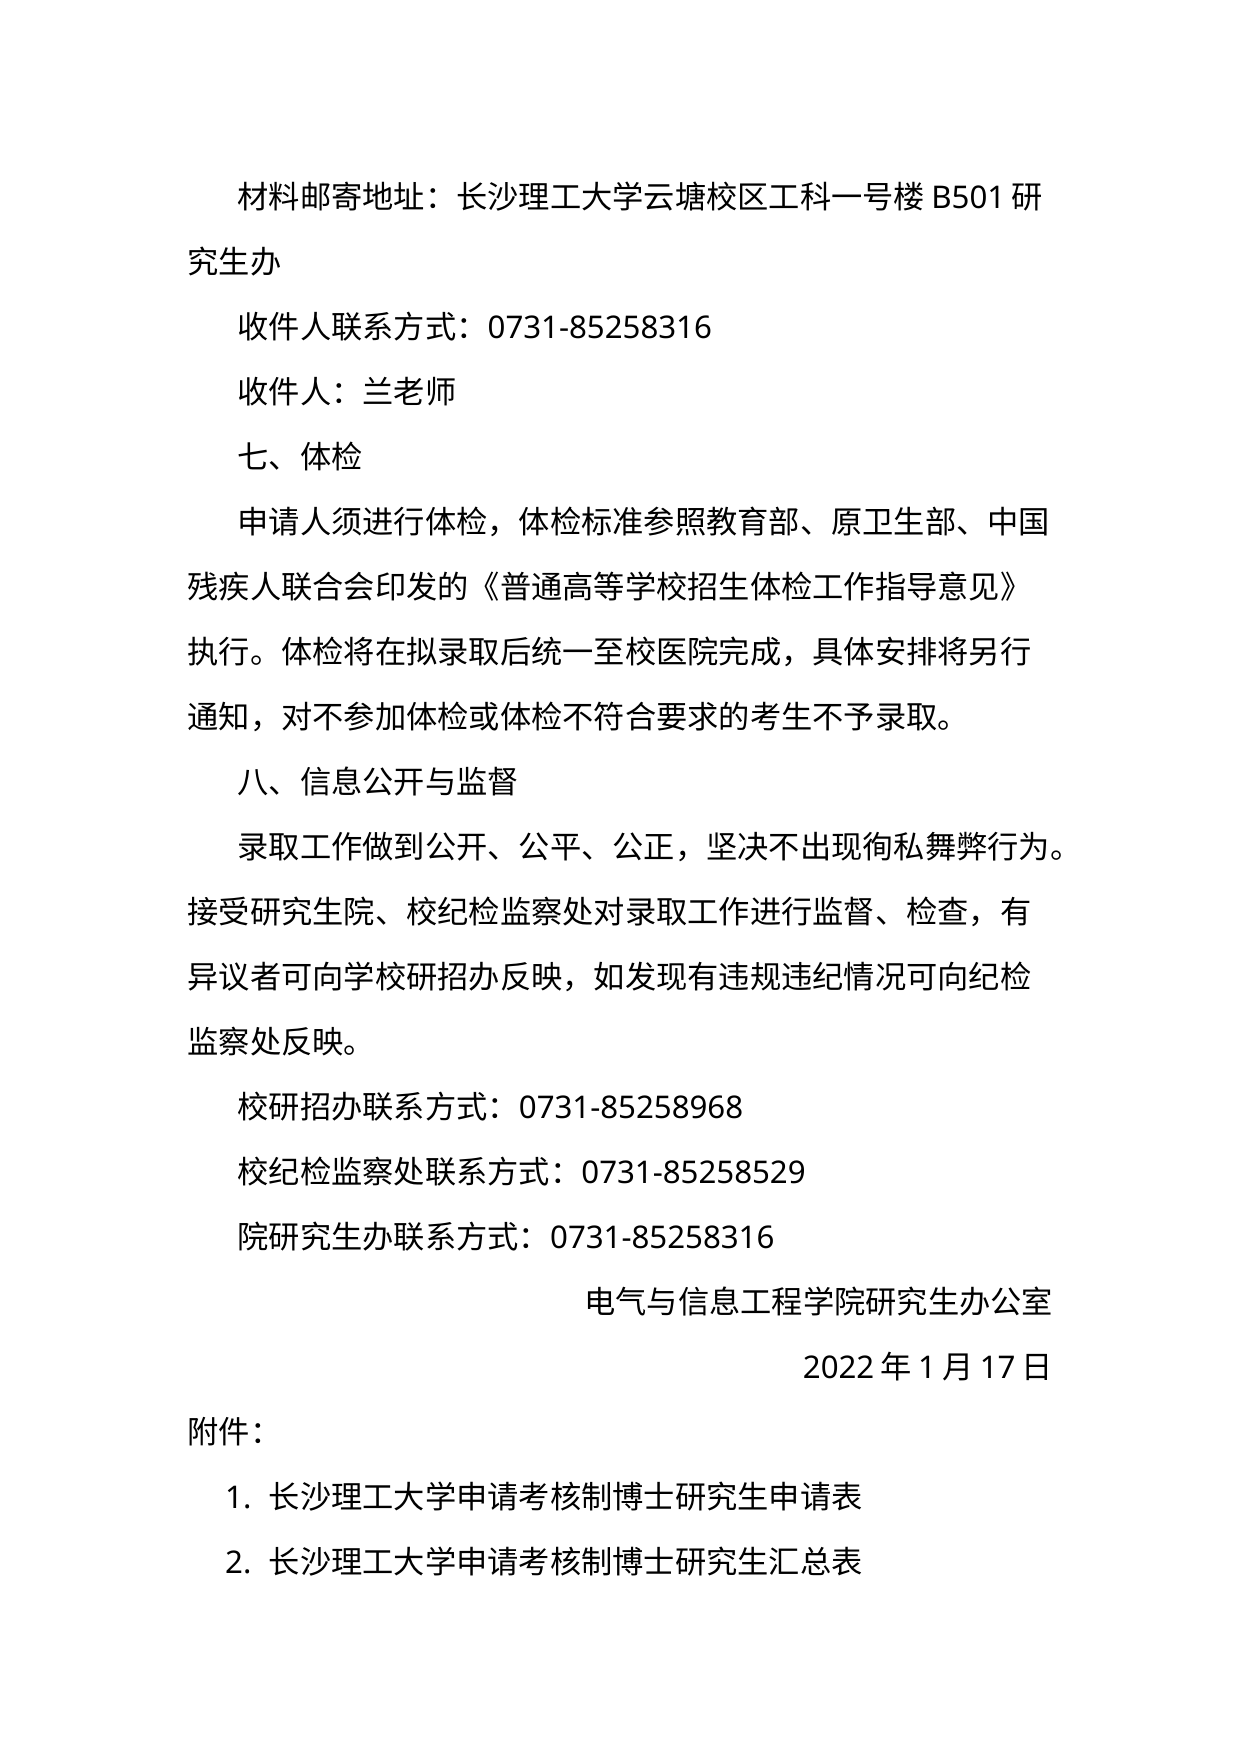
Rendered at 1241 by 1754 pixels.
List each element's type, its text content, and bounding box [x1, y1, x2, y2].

text 校研招办联系方式：0731-85258968 [187, 1072, 1053, 1137]
text 收件人：兰老师 [187, 357, 1053, 422]
text 七、体检 [187, 422, 1053, 487]
text 2. 长沙理工大学申请考核制博士研究生汇总表 [225, 1527, 1053, 1592]
text 院研究生办联系方式：0731-85258316 [187, 1202, 1053, 1267]
text 1. 长沙理工大学申请考核制博士研究生申请表 [225, 1462, 1053, 1527]
text 电气与信息工程学院研究生办公室 [187, 1267, 1053, 1332]
text 校纪检监察处联系方式：0731-85258529 [187, 1137, 1053, 1202]
text 收件人联系方式：0731-85258316 [187, 292, 1053, 357]
text 附件： [187, 1397, 1053, 1462]
text 录取工作做到公开、公平、公正，坚决不出现徇私舞弊行为。接受研究生院、校纪检监察处对录取工作进行监督、检查，有异议者可向学校研招办反映，如发现有违规违纪情况可向纪检监察处反映。 [187, 812, 1053, 1072]
text 材料邮寄地址：长沙理工大学云塘校区工科一号楼B501研究生办 [187, 162, 1053, 292]
text 八、信息公开与监督 [187, 747, 1053, 812]
text 申请人须进行体检，体检标准参照教育部、原卫生部、中国残疾人联合会印发的《普通高等学校招生体检工作指导意见》执行。体检将在拟录取后统一至校医院完成，具体安排将另行通知，对不参加体检或体检不符合要求的考生不予录取。 [187, 487, 1053, 747]
text 2022年1月17日 [187, 1332, 1053, 1397]
